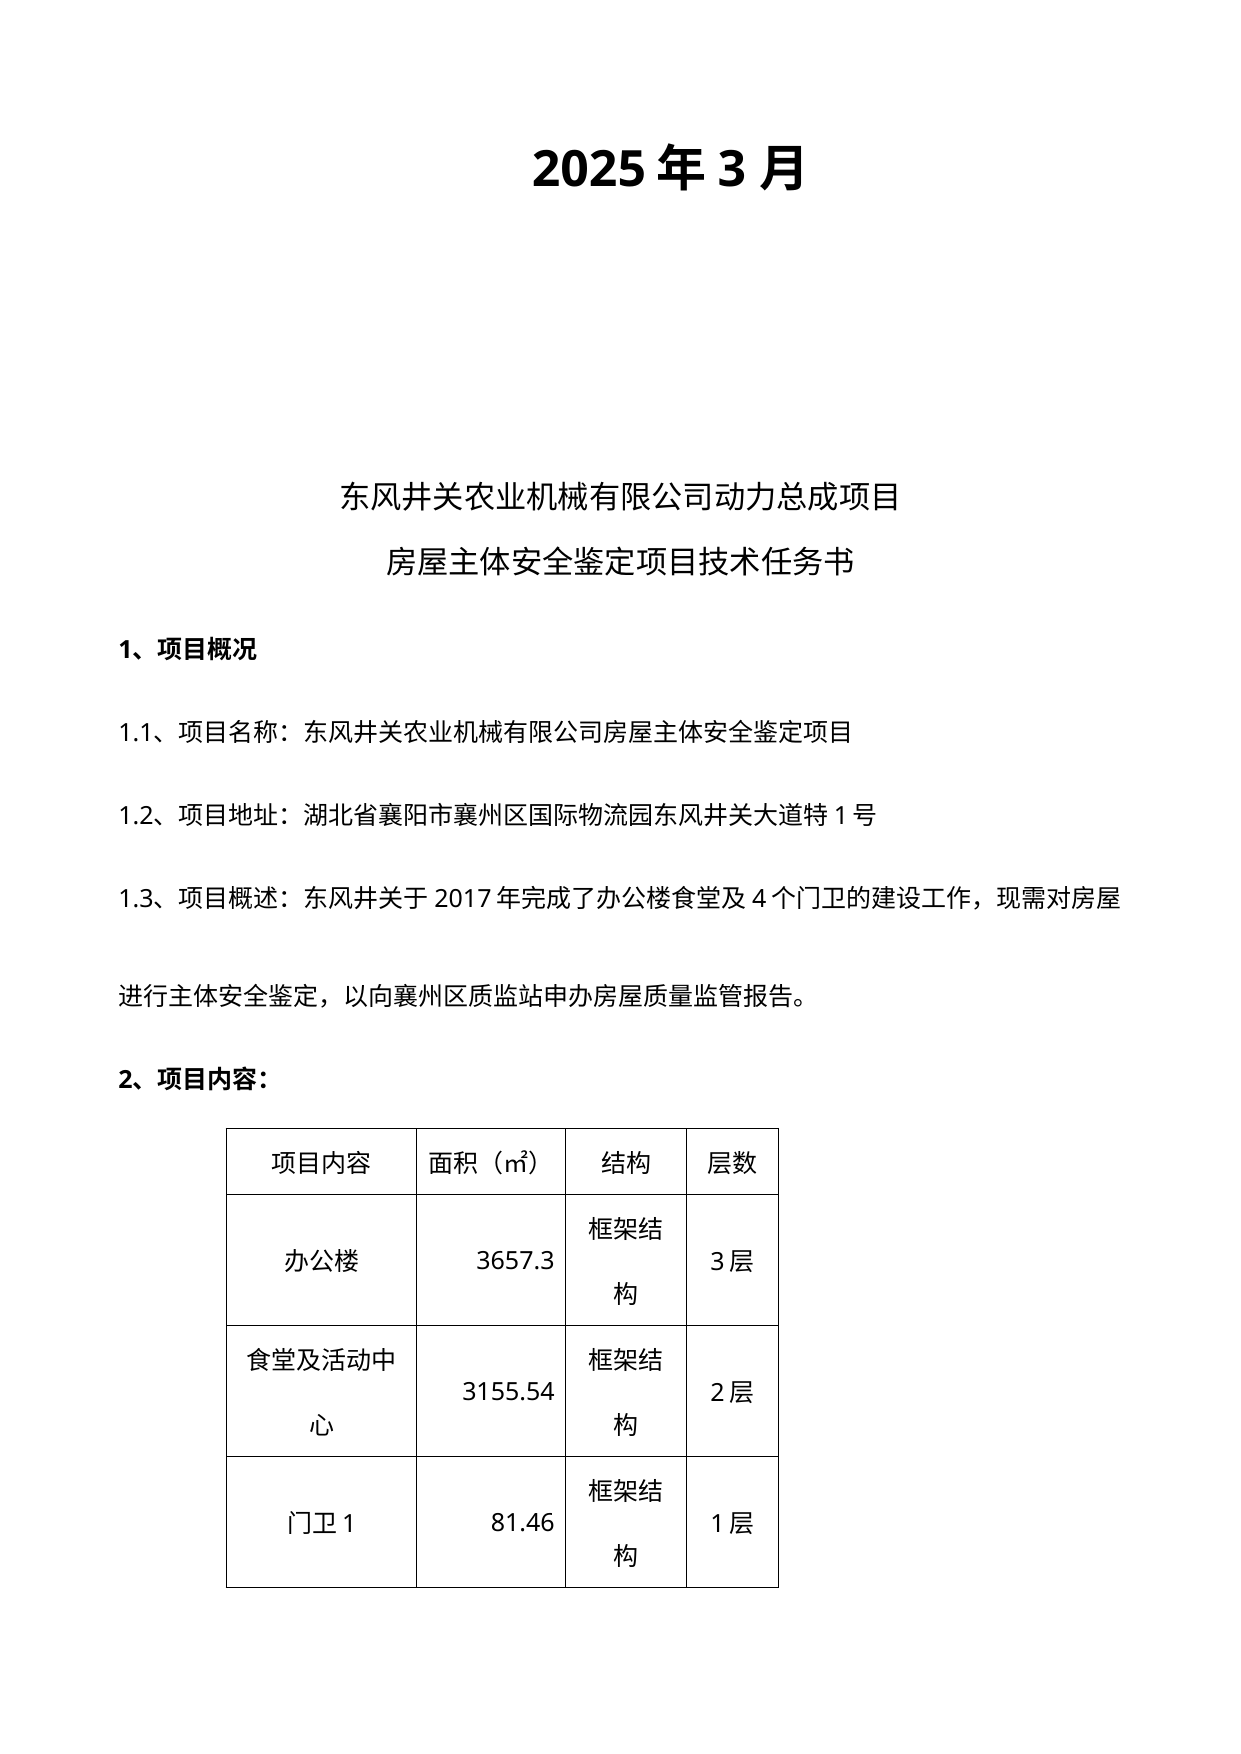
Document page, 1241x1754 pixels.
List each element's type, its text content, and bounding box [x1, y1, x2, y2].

text 2、项目内容： [118, 1045, 1122, 1110]
table_cell 食堂及活动中心 [227, 1326, 416, 1456]
table_cell 3层 [687, 1195, 778, 1325]
text 1.2、项目地址：湖北省襄阳市襄州区国际物流园东风井关大道特1号 [118, 781, 1122, 846]
text 1.3、项目概述：东风井关于2017年完成了办公楼食堂及4个门卫的建设工作，现需对房屋进行主体安全鉴定，以向襄州区质监站申办房屋质量监管报告。 [118, 864, 1122, 1027]
table_cell 办公楼 [227, 1195, 416, 1325]
table_cell 1层 [687, 1457, 778, 1587]
text 2025年 3 月 [118, 116, 1122, 213]
table_cell 门卫1 [227, 1457, 416, 1587]
table_cell 3155.54 [417, 1326, 565, 1456]
table_header 项目内容 [227, 1129, 416, 1194]
table_cell 3657.3 [417, 1195, 565, 1325]
table_cell 框架结构 [566, 1195, 686, 1325]
table_header 层数 [687, 1129, 778, 1194]
text 东风井关农业机械有限公司动力总成项目 [118, 462, 1122, 527]
table_cell 框架结构 [566, 1457, 686, 1587]
text 1.1、项目名称：东风井关农业机械有限公司房屋主体安全鉴定项目 [118, 698, 1122, 763]
table_cell 框架结构 [566, 1326, 686, 1456]
text 房屋主体安全鉴定项目技术任务书 [118, 527, 1122, 592]
table_cell 2层 [687, 1326, 778, 1456]
table_header 面积（㎡） [417, 1129, 565, 1194]
table_header 结构 [566, 1129, 686, 1194]
text 1、项目概况 [118, 615, 1122, 680]
table_cell 81.46 [417, 1457, 565, 1587]
